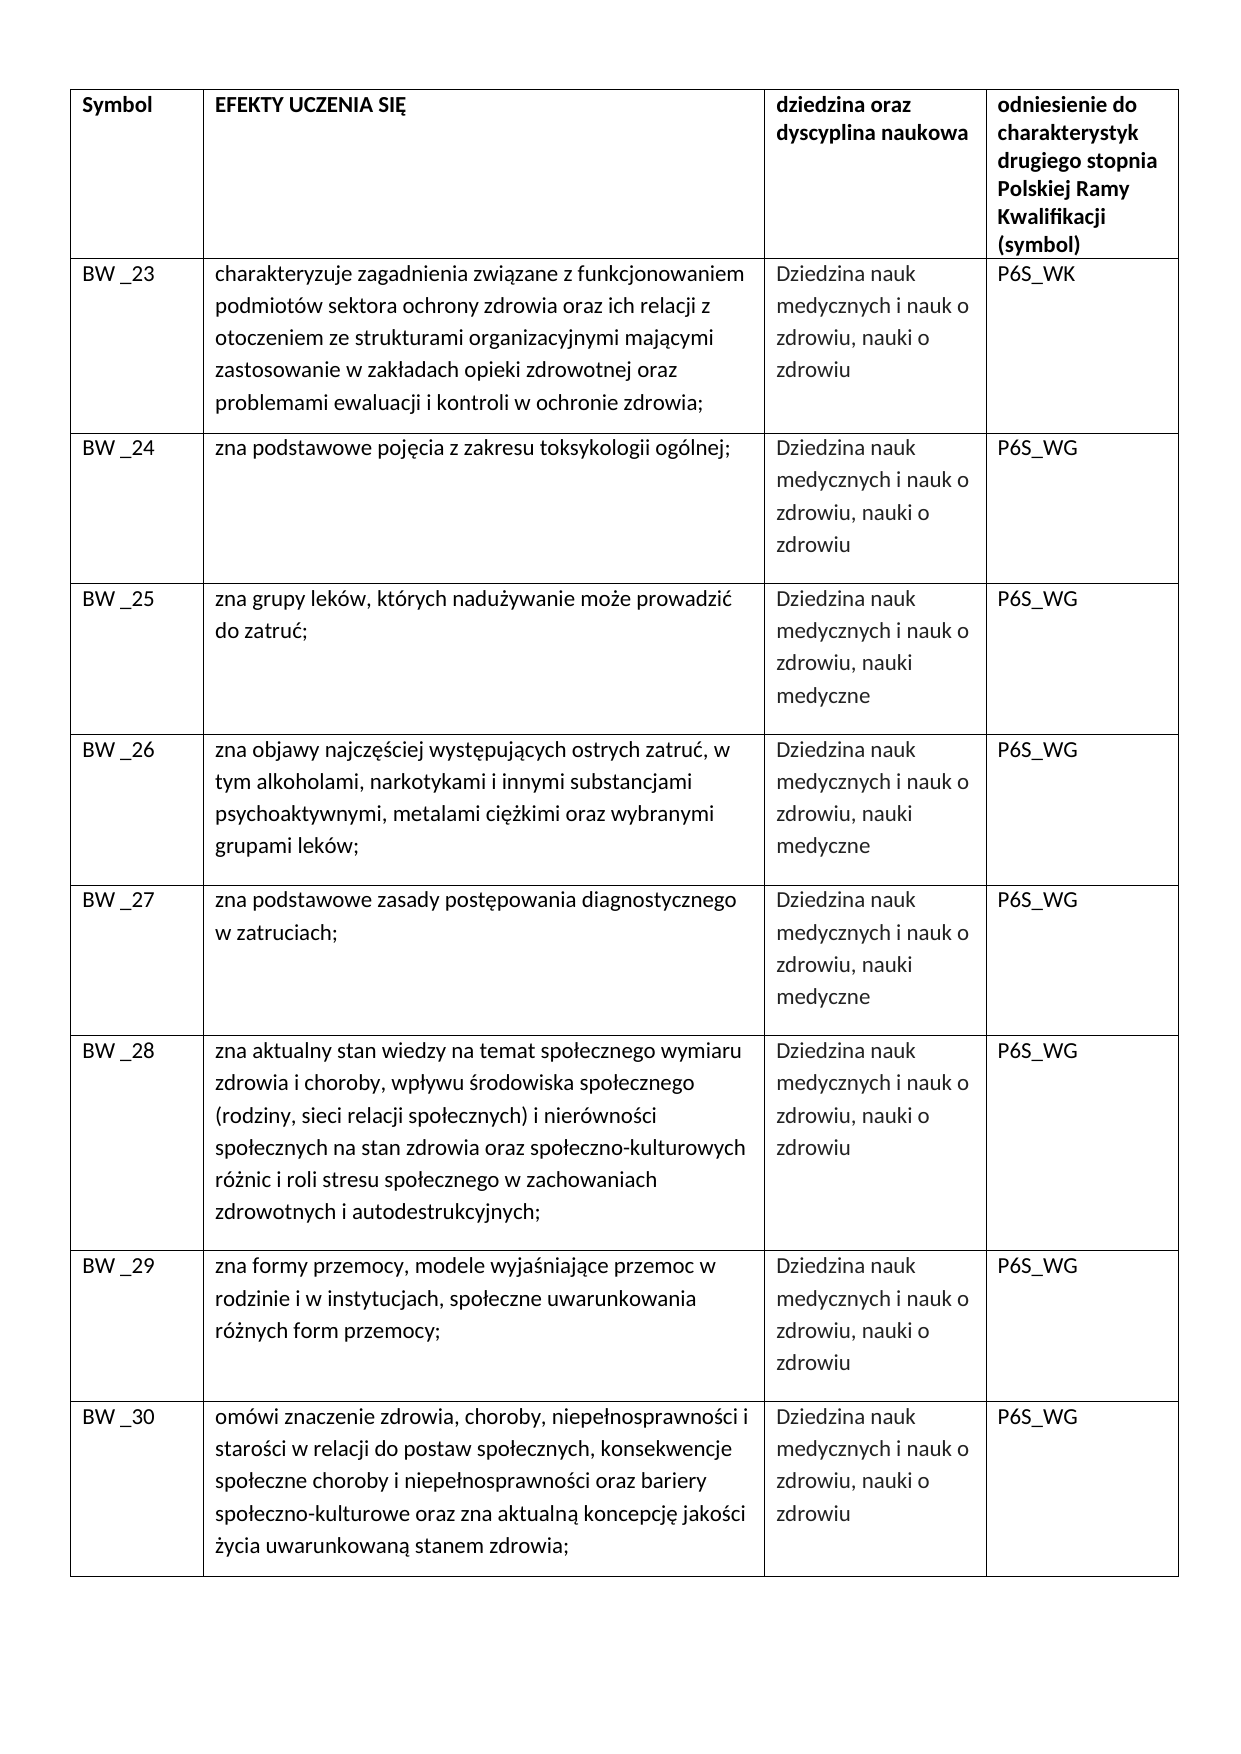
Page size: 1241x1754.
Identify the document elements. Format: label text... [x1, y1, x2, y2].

table_cell P6S_WG [987, 1036, 1178, 1250]
table_cell P6S_WG [987, 1251, 1178, 1401]
table_cell P6S_WG [987, 434, 1178, 583]
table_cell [765, 259, 986, 432]
table_cell Dziedzina nauk medycznych i nauk o zdrowiu, nauki o zdrowiu [765, 434, 986, 583]
table_cell zna aktualny stan wiedzy na temat społecznego wymiaru zdrowia i choroby, wpływu środowiska społecznego (rodziny, sieci relacji społecznych) i nierówności społecznych na stan zdrowia oraz społeczno-kulturowych różnic i roli stresu społecznego w zachowaniach zdrowotnych i autodestrukcyjnych; [204, 1036, 764, 1250]
table_cell zna formy przemocy, modele wyjaśniające przemoc w rodzinie i w instytucjach, społeczne uwarunkowania różnych form przemocy; [204, 1251, 764, 1401]
table_cell P6S_WG [987, 886, 1178, 1035]
table_cell P6S_WG [987, 735, 1178, 884]
table_cell BW _28 [71, 1036, 203, 1250]
table_cell P6S_WG [987, 1402, 1178, 1576]
table_cell omówi znaczenie zdrowia, choroby, niepełnosprawności i starości w relacji do postaw społecznych, konsekwencje społeczne choroby i niepełnosprawności oraz bariery społeczno-kulturowe oraz zna aktualną koncepcję jakości życia uwarunkowaną stanem zdrowia; [204, 1402, 764, 1576]
table_cell Dziedzina nauk medycznych i nauk o zdrowiu, nauki o zdrowiu [765, 1251, 986, 1401]
table_cell zna objawy najczęściej występujących ostrych zatruć, w tym alkoholami, narkotykami i innymi substancjami psychoaktywnymi, metalami ciężkimi oraz wybranymi grupami leków; [204, 735, 764, 884]
table_cell zna podstawowe zasady postępowania diagnostycznego w zatruciach; [204, 886, 764, 1035]
table_header EFEKTY UCZENIA SIĘ [204, 90, 764, 258]
table_cell Dziedzina nauk medycznych i nauk o zdrowiu, nauki medyczne [765, 886, 986, 1035]
table_cell BW _27 [71, 886, 203, 1035]
table_cell BW _26 [71, 735, 203, 884]
table_cell BW _24 [71, 434, 203, 583]
table_cell BW _30 [71, 1402, 203, 1576]
table_header Symbol [71, 90, 203, 258]
table_cell P6S_WK [987, 259, 1178, 432]
table_cell Dziedzina nauk medycznych i nauk o zdrowiu, nauki o zdrowiu [765, 1036, 986, 1250]
table_header dziedzina oraz dyscyplina naukowa [765, 90, 986, 258]
table_cell Dziedzina nauk medycznych i nauk o zdrowiu, nauki medyczne [765, 735, 986, 884]
table_cell P6S_WG [987, 584, 1178, 734]
table_header odniesienie do charakterystyk drugiego stopnia Polskiej Ramy Kwalifikacji (symbol) [987, 90, 1178, 258]
table_cell BW _23 [71, 259, 203, 432]
table_cell Dziedzina nauk medycznych i nauk o zdrowiu, nauki medyczne [765, 584, 986, 734]
table_cell zna grupy leków, których nadużywanie może prowadzić do zatruć; [204, 584, 764, 734]
table_cell zna podstawowe pojęcia z zakresu toksykologii ogólnej; [204, 434, 764, 583]
table_cell charakteryzuje zagadnienia związane z funkcjonowaniem podmiotów sektora ochrony zdrowia oraz ich relacji z otoczeniem ze strukturami organizacyjnymi mającymi zastosowanie w zakładach opieki zdrowotnej oraz problemami ewaluacji i kontroli w ochronie zdrowia; [204, 259, 764, 432]
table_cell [765, 1402, 986, 1576]
table_cell BW _29 [71, 1251, 203, 1401]
table_cell BW _25 [71, 584, 203, 734]
